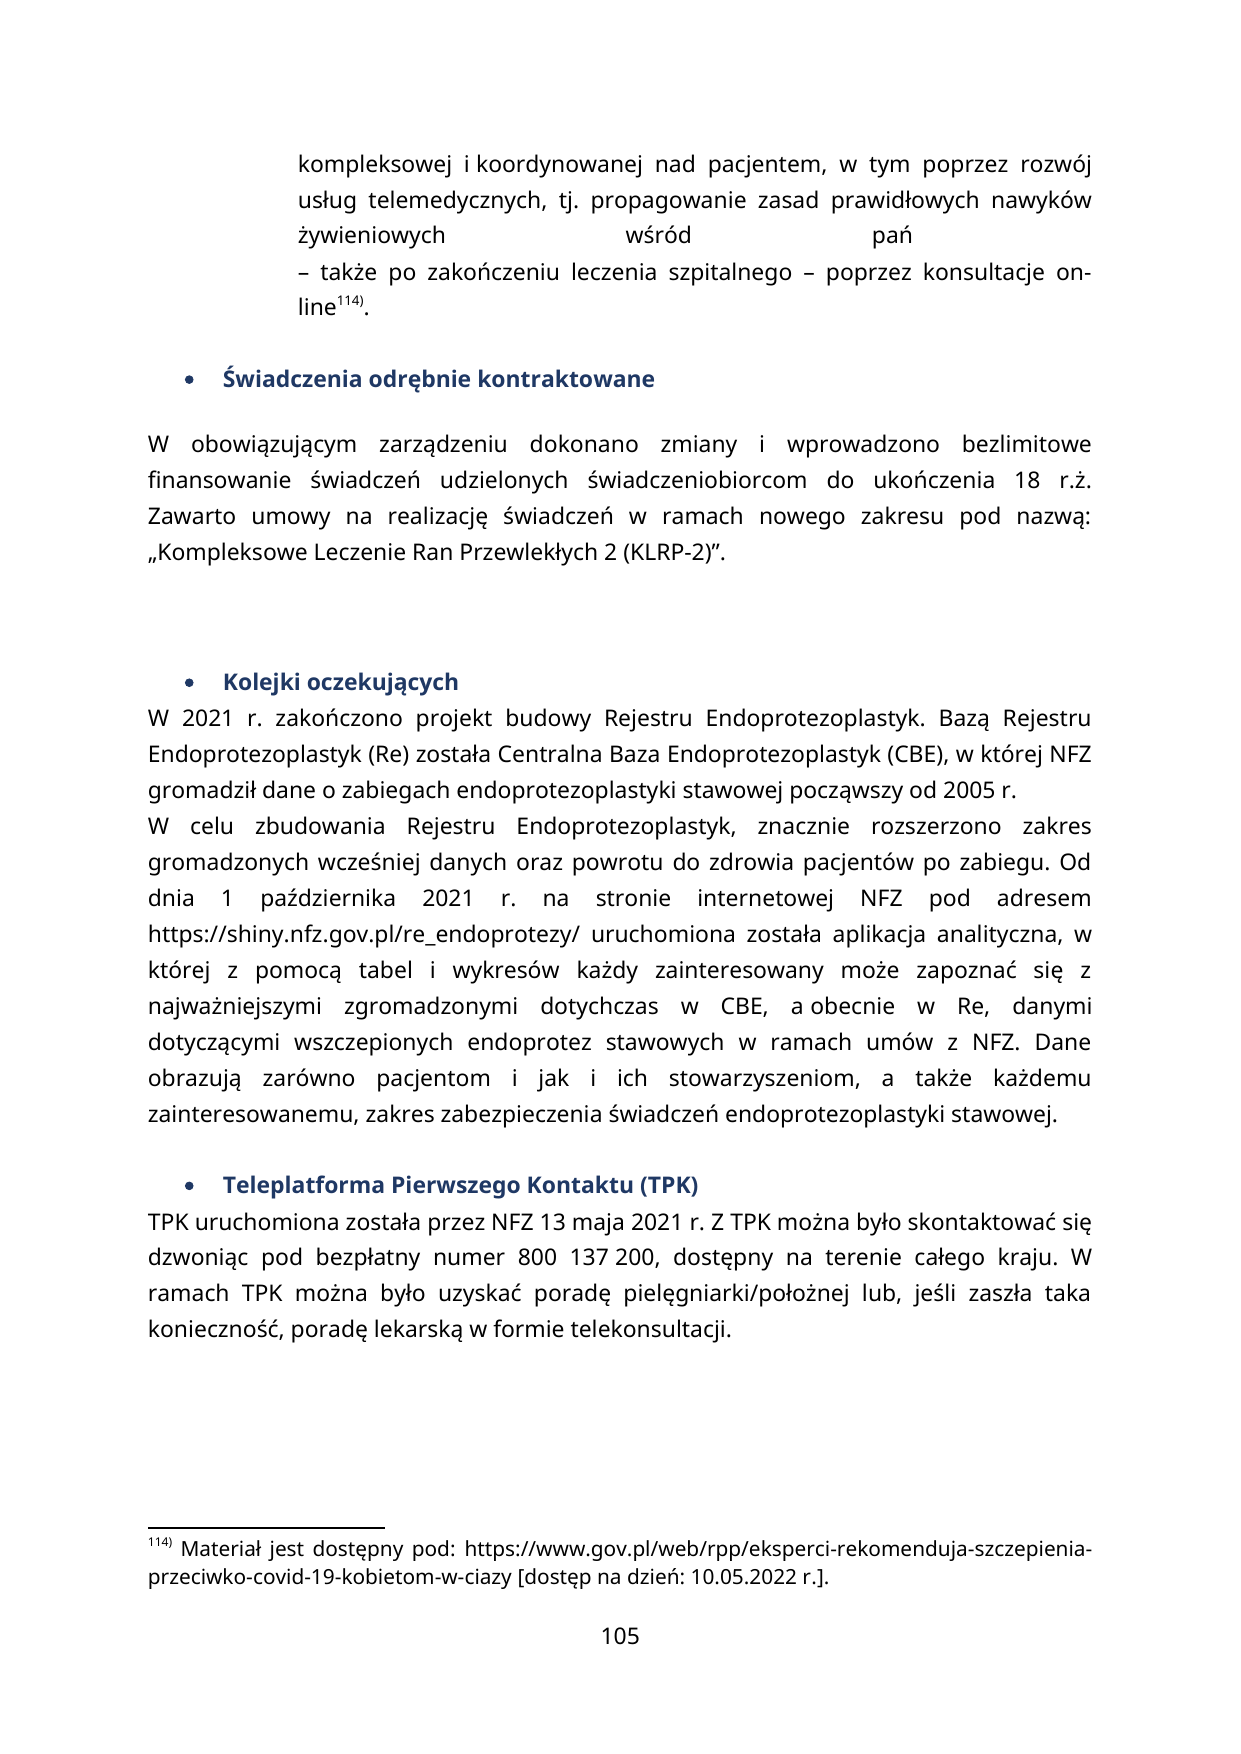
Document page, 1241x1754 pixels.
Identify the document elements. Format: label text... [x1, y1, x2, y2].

list Świadczenia odrębnie kontraktowane [185, 363, 1093, 394]
list W 2021 r. zakończono projekt budowy Rejestru Endoprotezoplastyk. Bazą Rejestru Endoprotezoplastyk (Re) została Centralna Baza Endoprotezoplastyk (CBE), w której NFZ gromadził dane o zabiegach endoprotezoplastyki stawowej począwszy od 2005 r. [148, 702, 1093, 805]
text W obowiązującym zarządzeniu dokonano zmiany i wprowadzono bezlimitowe finansowanie świadczeń udzielonych świadczeniobiorcom do ukończenia 18 r.ż. Zawarto umowy na realizację świadczeń w ramach nowego zakresu pod nazwą: „Kompleksowe Leczenie Ran Przewlekłych 2 (KLRP-2)”. [148, 428, 1093, 567]
list Teleplatforma Pierwszego Kontaktu (TPK) [185, 1169, 1093, 1201]
list Kolejki oczekujących [185, 666, 1093, 698]
list TPK uruchomiona została przez NFZ 13 maja 2021 r. Z TPK można było skontaktować się dzwoniąc pod bezpłatny numer 800 137 200, dostępny na terenie całego kraju. W ramach TPK można było uzyskać poradę pielęgniarki/położnej lub, jeśli zaszła taka konieczność, poradę lekarską w formie telekonsultacji. [148, 1205, 1093, 1344]
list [260, 148, 1093, 323]
list W celu zbudowania Rejestru Endoprotezoplastyk, znacznie rozszerzono zakres gromadzonych wcześniej danych oraz powrotu do zdrowia pacjentów po zabiegu. Od dnia 1 października 2021 r. na stronie internetowej NFZ pod adresem https://shiny.nfz.gov.pl/re_endoprotezy/ uruchomiona została aplikacja analityczna, w której z pomocą tabel i wykresów każdy zainteresowany może zapoznać się z najważniejszymi zgromadzonymi dotychczas w CBE, a obecnie w Re, danymi dotyczącymi wszczepionych endoprotez stawowych w ramach umów z NFZ. Dane obrazują zarówno pacjentom i jak i ich stowarzyszeniom, a także każdemu zainteresowanemu, zakres zabezpieczenia świadczeń endoprotezoplastyki stawowej. [148, 810, 1093, 1129]
